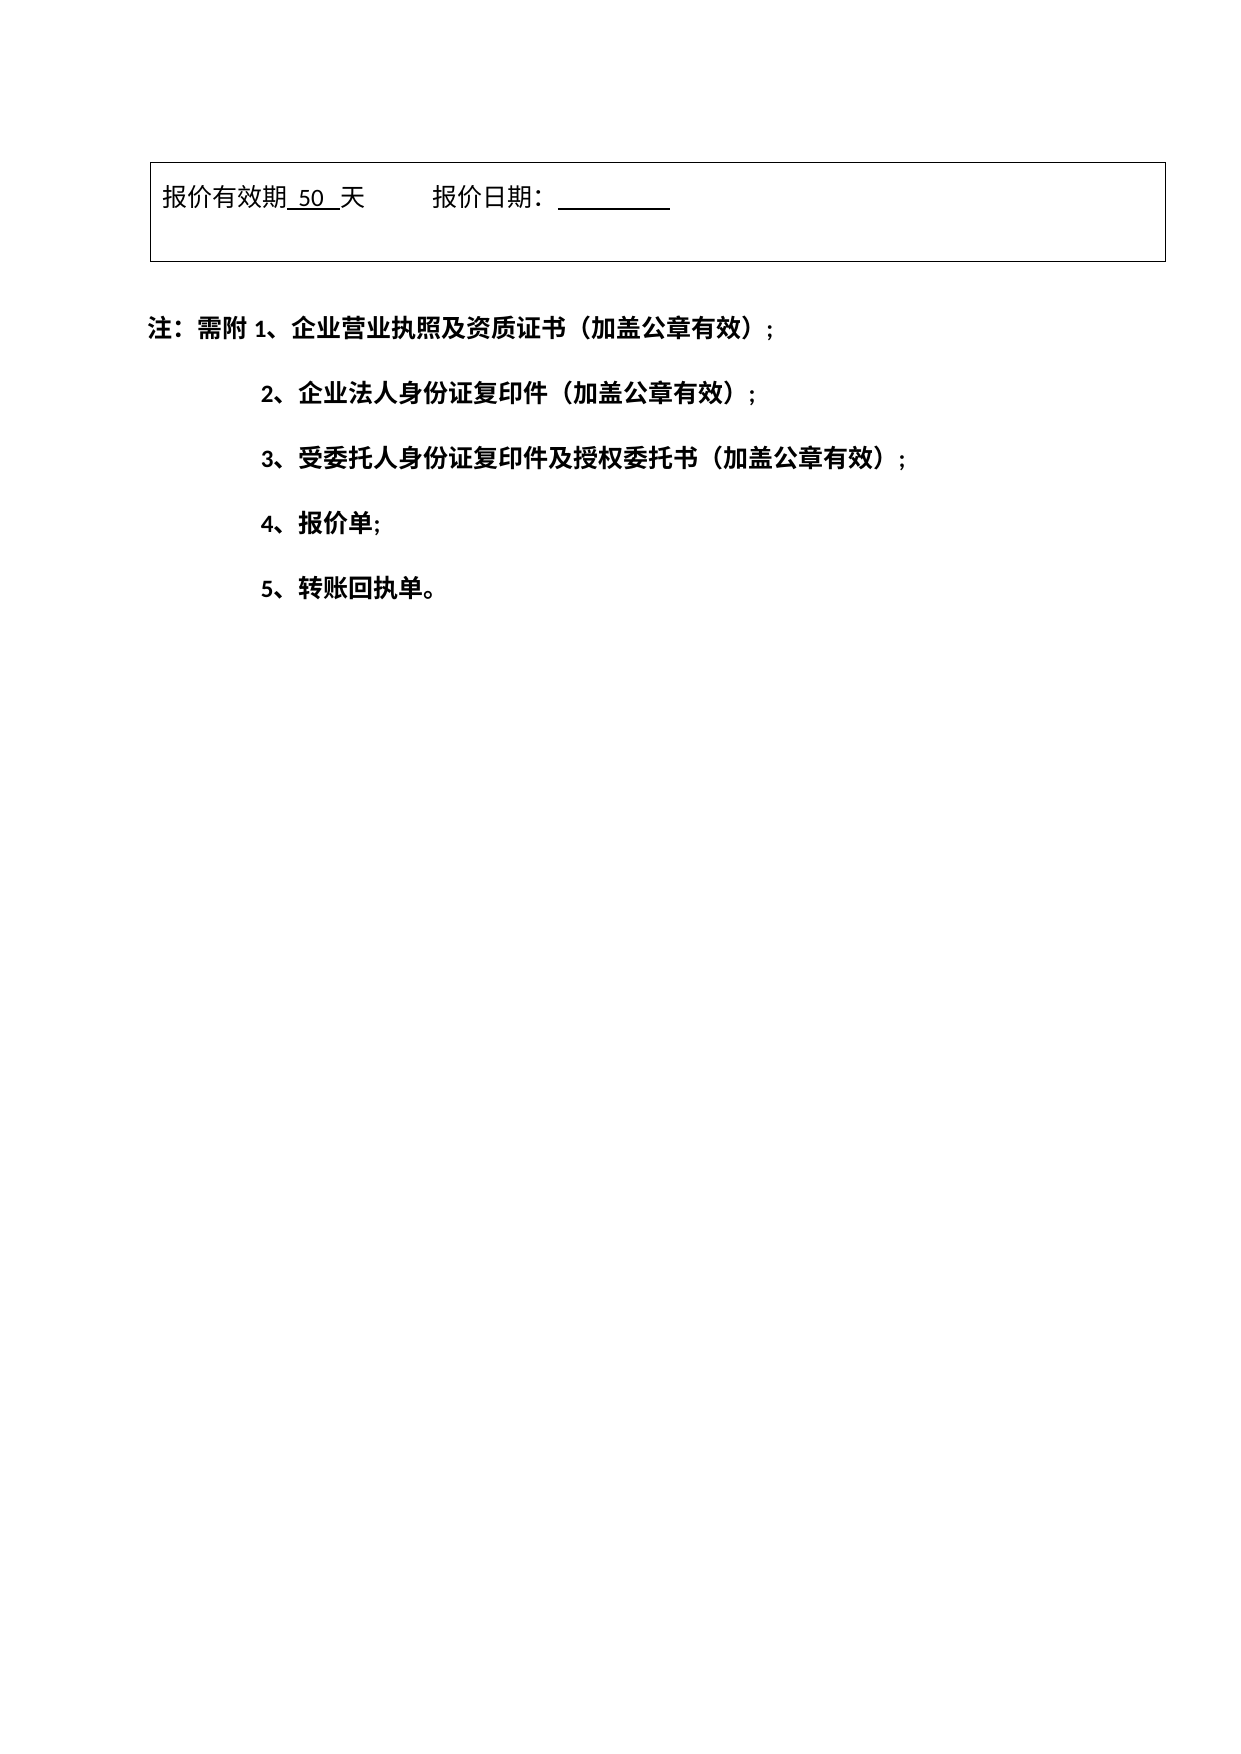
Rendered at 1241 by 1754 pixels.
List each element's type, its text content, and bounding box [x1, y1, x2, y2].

table_cell 报价有效期 50 天 报价日期： [151, 163, 1165, 261]
text 3、受委托人身份证复印件及授权委托书（加盖公章有效）; [148, 424, 1053, 489]
text 5、转账回执单。 [148, 554, 1053, 619]
text 注：需附 1、企业营业执照及资质证书（加盖公章有效）; [148, 294, 1053, 359]
text 2、企业法人身份证复印件（加盖公章有效）; [148, 359, 1053, 424]
text 4、报价单; [148, 489, 1053, 554]
